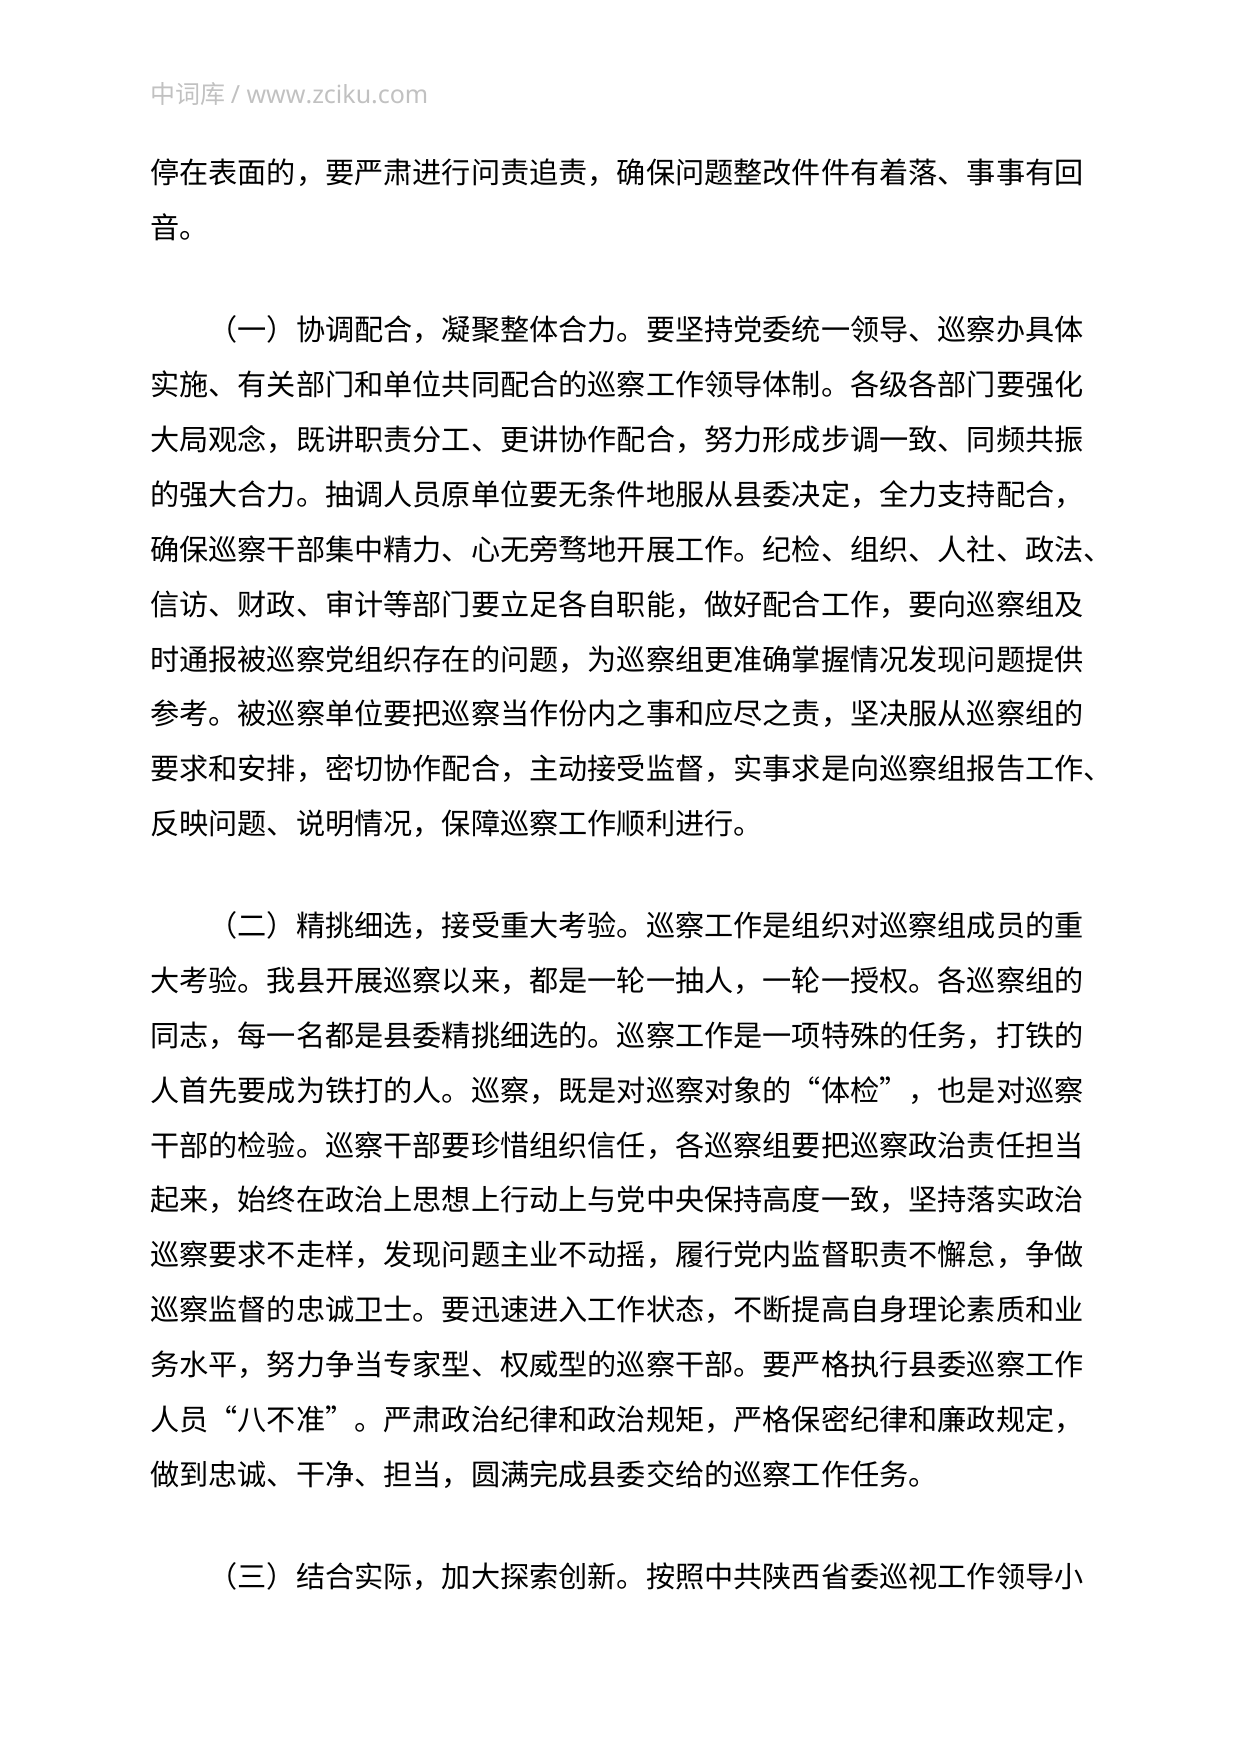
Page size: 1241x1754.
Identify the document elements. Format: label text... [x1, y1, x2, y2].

text （二）精挑细选，接受重大考验。巡察工作是组织对巡察组成员的重大考验。我县开展巡察以来，都是一轮一抽人，一轮一授权。各巡察组的同志，每一名都是县委精挑细选的。巡察工作是一项特殊的任务，打铁的人首先要成为铁打的人。巡察，既是对巡察对象的“体检”，也是对巡察干部的检验。巡察干部要珍惜组织信任，各巡察组要把巡察政治责任担当起来，始终在政治上思想上行动上与党中央保持高度一致，坚持落实政治巡察要求不走样，发现问题主业不动摇，履行党内监督职责不懈怠，争做巡察监督的忠诚卫士。要迅速进入工作状态，不断提高自身理论素质和业务水平，努力争当专家型、权威型的巡察干部。要严格执行县委巡察工作人员“八不准”。严肃政治纪律和政治规矩，严格保密纪律和廉政规定，做到忠诚、干净、担当，圆满完成县委交给的巡察工作任务。 [150, 902, 1090, 1494]
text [150, 1553, 1090, 1596]
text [150, 150, 1090, 247]
text （一）协调配合，凝聚整体合力。要坚持党委统一领导、巡察办具体实施、有关部门和单位共同配合的巡察工作领导体制。各级各部门要强化大局观念，既讲职责分工、更讲协作配合，努力形成步调一致、同频共振的强大合力。抽调人员原单位要无条件地服从县委决定，全力支持配合，确保巡察干部集中精力、心无旁骛地开展工作。纪检、组织、人社、政法、信访、财政、审计等部门要立足各自职能，做好配合工作，要向巡察组及时通报被巡察党组织存在的问题，为巡察组更准确掌握情况发现问题提供参考。被巡察单位要把巡察当作份内之事和应尽之责，坚决服从巡察组的要求和安排，密切协作配合，主动接受监督，实事求是向巡察组报告工作、反映问题、说明情况，保障巡察工作顺利进行。 [150, 307, 1090, 843]
